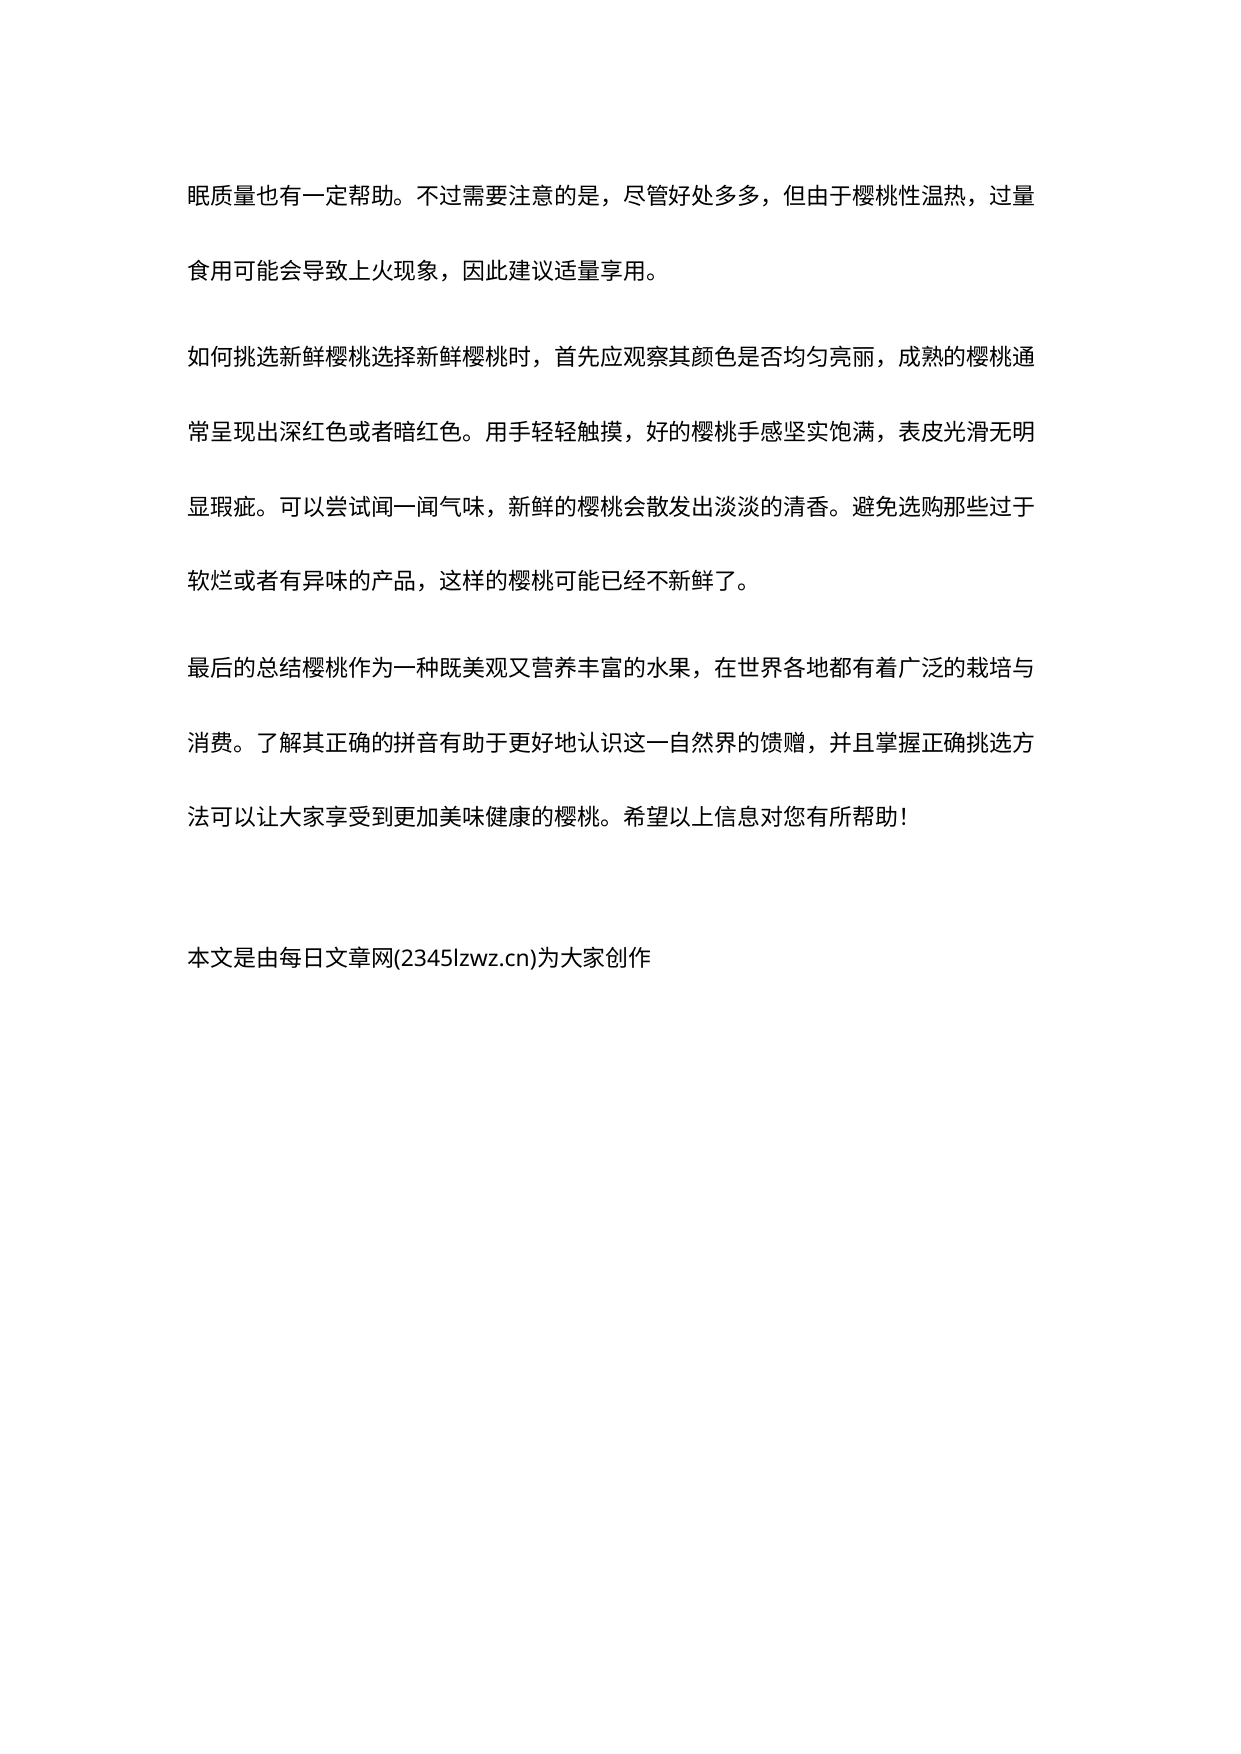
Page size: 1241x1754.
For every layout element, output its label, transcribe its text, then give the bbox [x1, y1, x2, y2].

text 如何挑选新鲜樱桃选择新鲜樱桃时，首先应观察其颜色是否均匀亮丽，成熟的樱桃通常呈现出深红色或者暗红色。用手轻轻触摸，好的樱桃手感坚实饱满，表皮光滑无明显瑕疵。可以尝试闻一闻气味，新鲜的樱桃会散发出淡淡的清香。避免选购那些过于软烂或者有异味的产品，这样的樱桃可能已经不新鲜了。 [187, 323, 1053, 612]
text 本文是由每日文章网(2345lzwz.cn)为大家创作 [187, 924, 1053, 989]
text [187, 162, 1053, 302]
text 最后的总结樱桃作为一种既美观又营养丰富的水果，在世界各地都有着广泛的栽培与消费。了解其正确的拼音有助于更好地认识这一自然界的馈赠，并且掌握正确挑选方法可以让大家享受到更加美味健康的樱桃。希望以上信息对您有所帮助！ [187, 634, 1053, 848]
